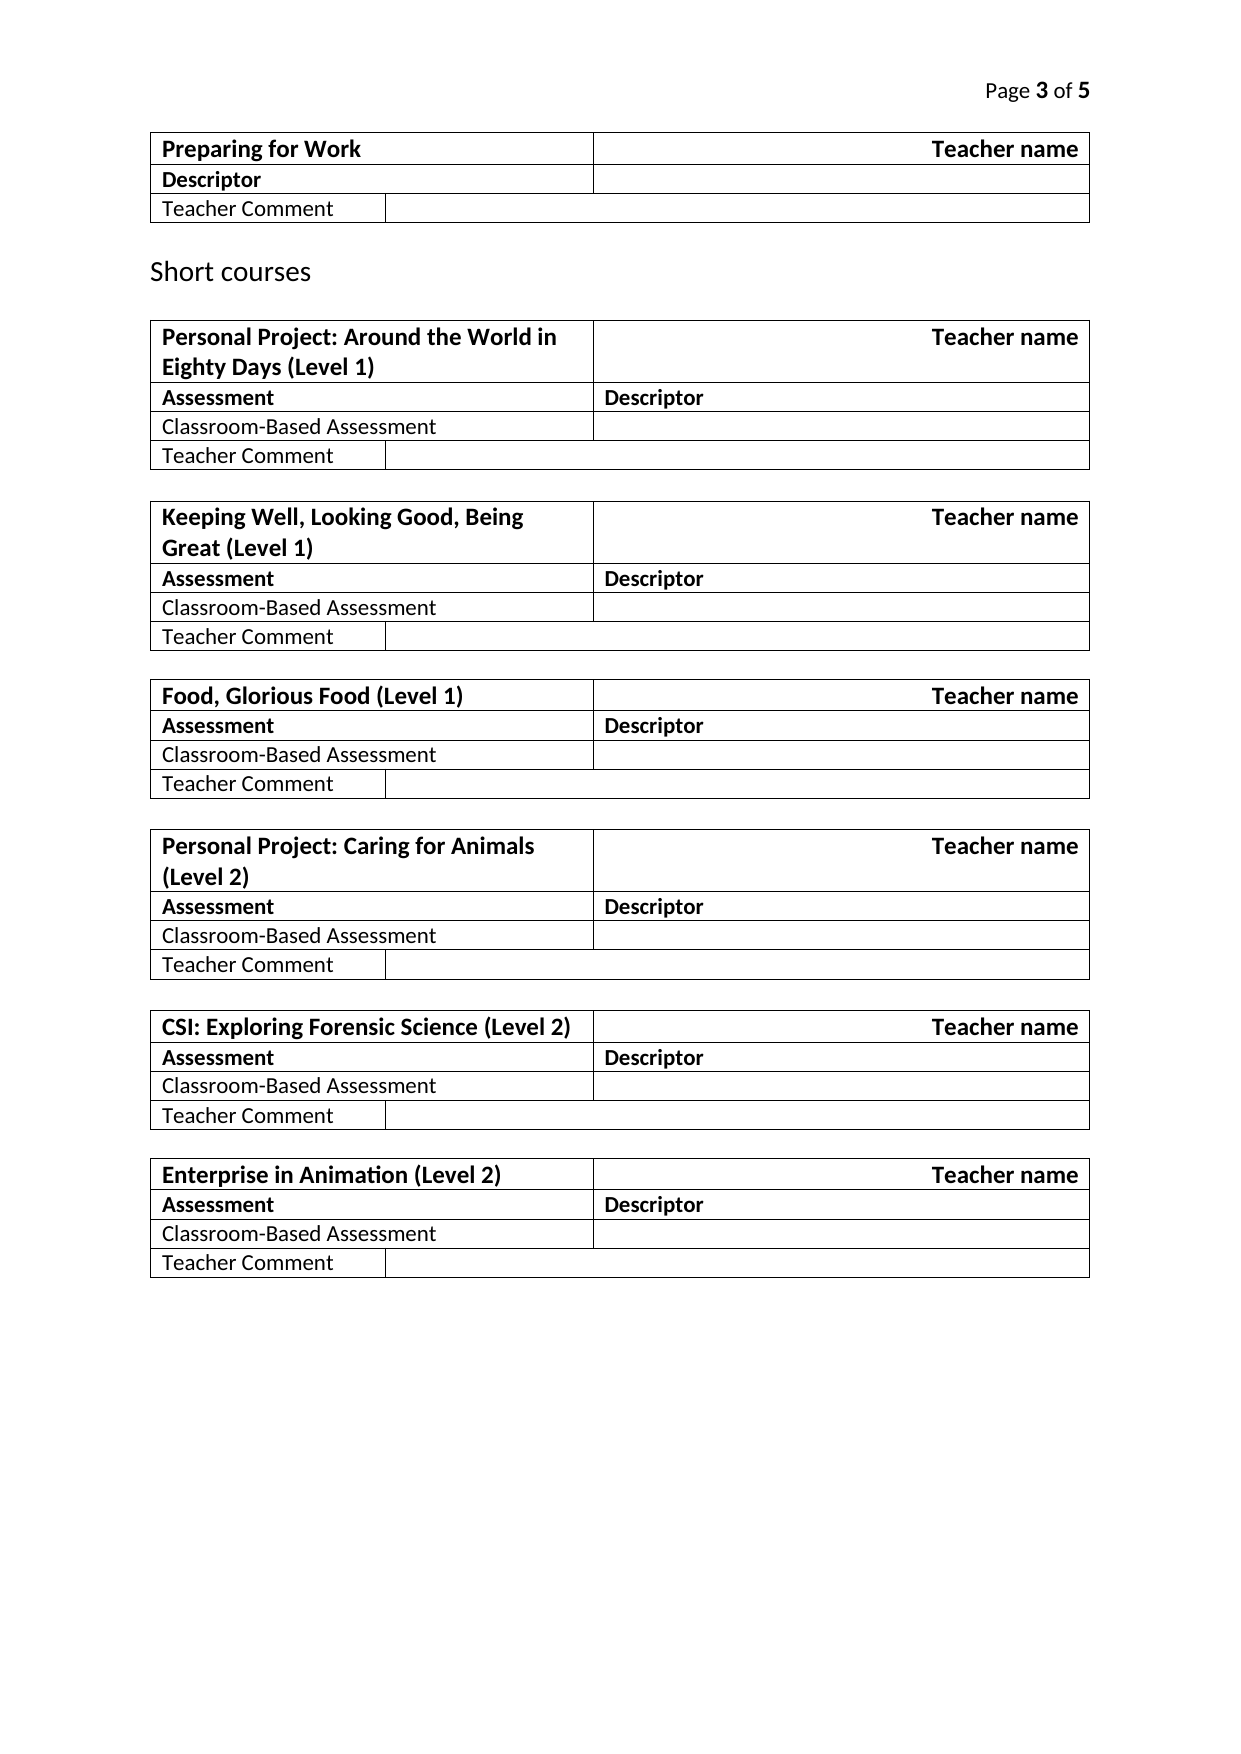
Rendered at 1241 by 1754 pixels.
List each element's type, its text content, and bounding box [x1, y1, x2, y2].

table_header Enterprise in Animation (Level 2) [151, 1159, 593, 1189]
table_cell [386, 1101, 1089, 1129]
text Short courses [150, 253, 1090, 289]
table_cell Descriptor [594, 383, 1089, 411]
table_header Teacher name [594, 680, 1089, 710]
table_header Keeping Well, Looking Good, Being Great (Level 1) [151, 502, 593, 563]
table_cell [594, 1220, 1089, 1247]
table_cell Classroom-Based Assessment [151, 921, 593, 949]
table_cell Classroom-Based Assessment [151, 412, 593, 440]
table_header CSI: Exploring Forensic Science (Level 2) [151, 1011, 593, 1042]
table_cell Descriptor [151, 165, 593, 193]
table_cell [594, 741, 1089, 768]
table_cell Descriptor [594, 892, 1089, 920]
table_cell Classroom-Based Assessment [151, 1072, 593, 1100]
table_header Teacher name [594, 502, 1089, 563]
table_header Teacher name [594, 830, 1089, 891]
table_header Preparing for Work [151, 133, 593, 164]
table_cell Assessment [151, 711, 593, 739]
table_cell [594, 921, 1089, 949]
table_cell Descriptor [594, 711, 1089, 739]
table_cell Classroom-Based Assessment [151, 593, 593, 621]
table_header Food, Glorious Food (Level 1) [151, 680, 593, 710]
table_cell Teacher Comment [151, 441, 385, 469]
table_cell Teacher Comment [151, 1101, 385, 1129]
table_cell [594, 1072, 1089, 1100]
table_cell Assessment [151, 564, 593, 592]
table_cell [594, 412, 1089, 440]
table_cell Teacher Comment [151, 950, 385, 978]
table_cell Teacher Comment [151, 194, 385, 222]
table_cell [386, 950, 1089, 978]
table_header Personal Project: Caring for Animals (Level 2) [151, 830, 593, 891]
table_cell Descriptor [594, 1190, 1089, 1218]
table_cell [386, 622, 1089, 650]
table_cell Assessment [151, 1043, 593, 1071]
table_header Teacher name [594, 1159, 1089, 1189]
table_cell Assessment [151, 1190, 593, 1218]
table_cell Assessment [151, 383, 593, 411]
table_cell Classroom-Based Assessment [151, 1220, 593, 1247]
table_cell Descriptor [594, 564, 1089, 592]
table_cell Teacher Comment [151, 622, 385, 650]
table_cell Teacher Comment [151, 770, 385, 798]
table_cell Descriptor [594, 1043, 1089, 1071]
table_cell [386, 1249, 1089, 1277]
table_header Teacher name [594, 321, 1089, 382]
table_cell Assessment [151, 892, 593, 920]
table_header Teacher name [594, 1011, 1089, 1042]
table_cell [594, 165, 1089, 193]
table_cell [594, 593, 1089, 621]
table_header Personal Project: Around the World in Eighty Days (Level 1) [151, 321, 593, 382]
table_cell [386, 194, 1089, 222]
table_cell Teacher Comment [151, 1249, 385, 1277]
table_cell [386, 441, 1089, 469]
table_header Teacher name [594, 133, 1089, 164]
table_cell Classroom-Based Assessment [151, 741, 593, 768]
table_cell [386, 770, 1089, 798]
